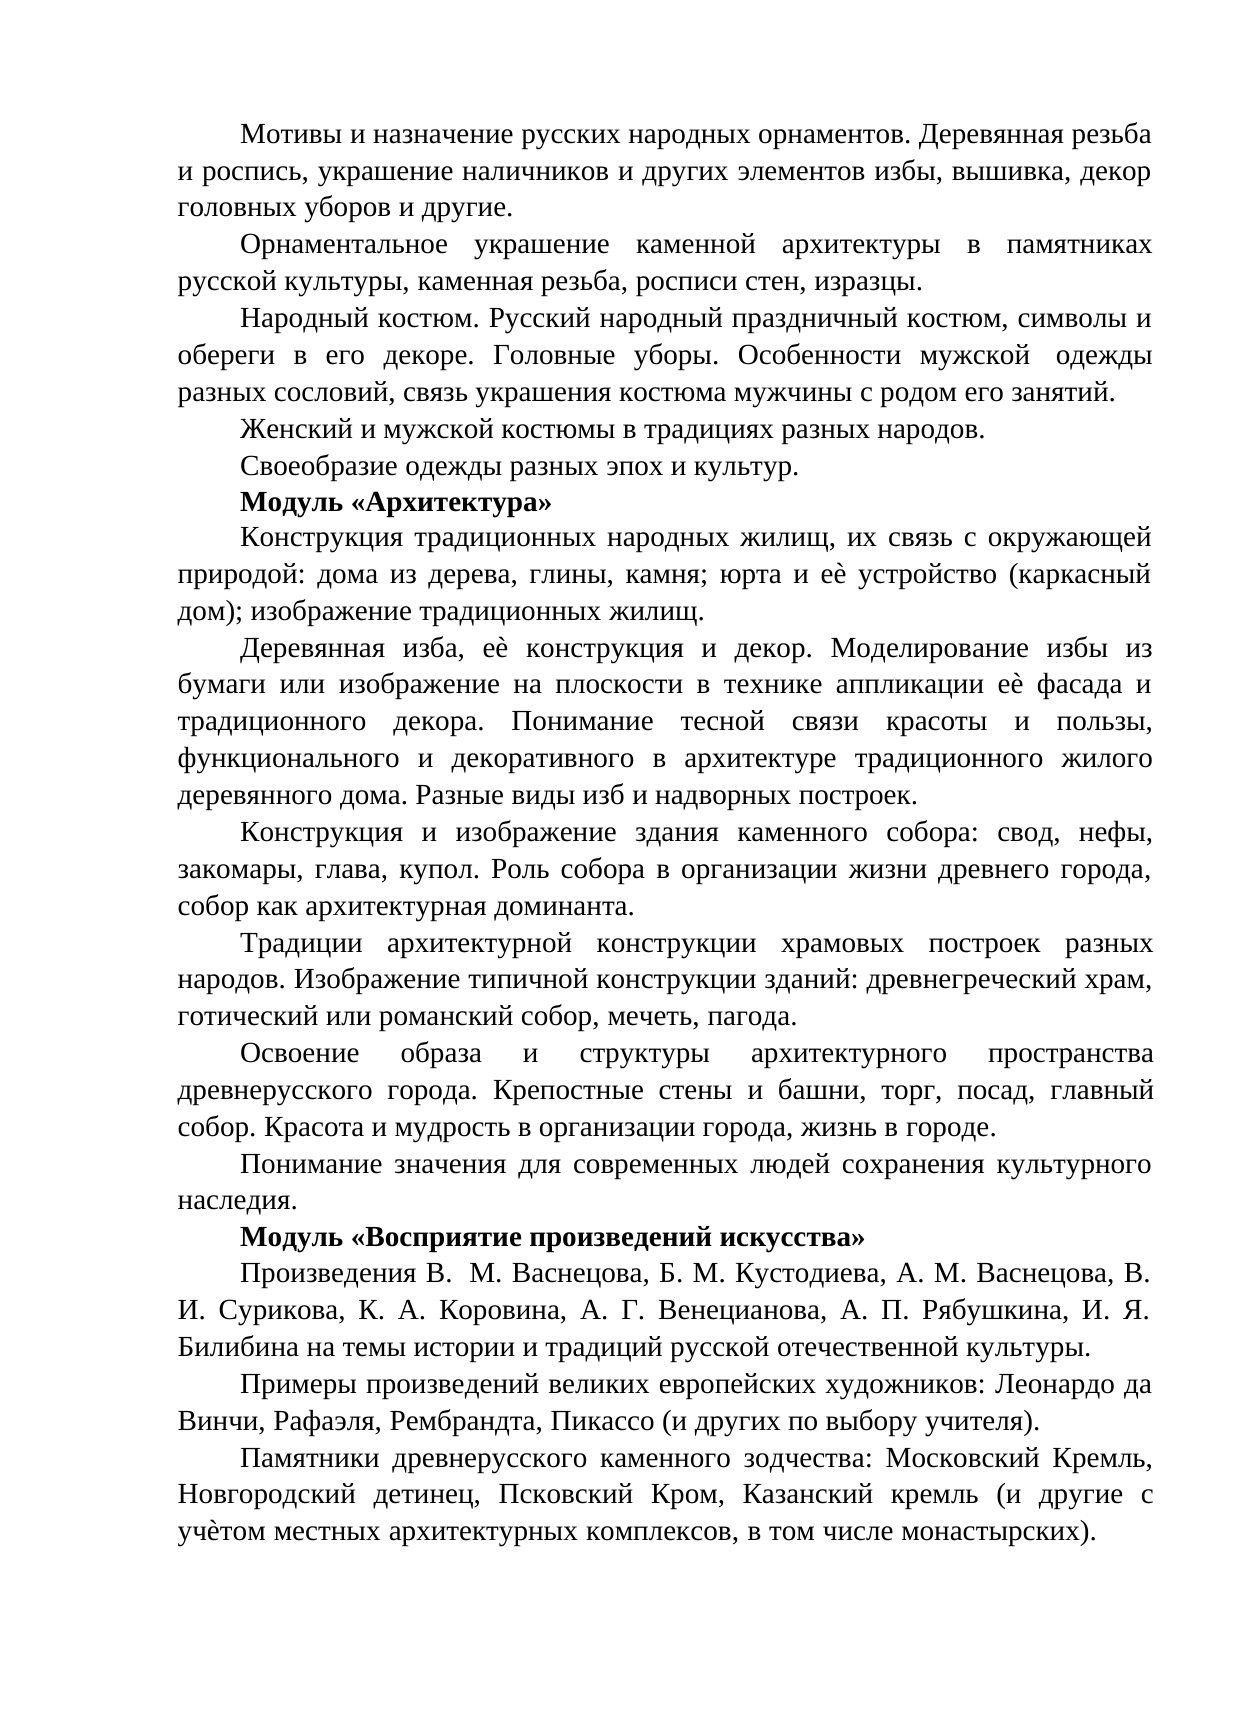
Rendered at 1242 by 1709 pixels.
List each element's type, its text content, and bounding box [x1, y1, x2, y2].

text Памятники древнерусского каменного зодчества: Московский Кремль, Новгородский детинец, Псковский Кром, Казанский кремль (и другие с учѐтом местных архитектурных комплексов, в том числе монастырских). [177, 1440, 1153, 1547]
subtitle Модуль «Восприятие произведений искусства» [240, 1219, 1175, 1253]
text Традиции архитектурной конструкции храмовых построек разных народов. Изображение типичной конструкции зданий: древнегреческий храм, готический или романский собор, мечеть, пагода. [177, 925, 1153, 1032]
text Конструкция традиционных народных жилищ, их связь с окружающей природой: дома из дерева, глины, камня; юрта и еѐ устройство (каркасный дом); изображение традиционных жилищ. [177, 519, 1153, 626]
text Конструкция и изображение здания каменного собора: свод, нефы, закомары, глава, купол. Роль собора в организации жизни древнего города, собор как архитектурная доминанта. [177, 814, 1153, 921]
text Деревянная изба, еѐ конструкция и декор. Моделирование избы из бумаги или изображение на плоскости в технике аппликации еѐ фасада и традиционного декора. Понимание тесной связи красоты и пользы, функционального и декоративного в архитектуре традиционного жилого деревянного дома. Разные виды изб и надворных построек. [177, 630, 1153, 811]
text Народный костюм. Русский народный праздничный костюм, символы и обереги в его декоре. Головные уборы. Особенности мужской одежды разных сословий, связь украшения костюма мужчины с родом его занятий. [177, 300, 1153, 407]
text Мотивы и назначение русских народных орнаментов. Деревянная резьба и роспись, украшение наличников и других элементов избы, вышивка, декор головных уборов и другие. [177, 116, 1152, 223]
text Примеры произведений великих европейских художников: Леонардо да Винчи, Рафаэля, Рембрандта, Пикассо (и других по выбору учителя). [177, 1366, 1152, 1436]
subtitle Модуль «Архитектура» [240, 484, 1175, 518]
text Освоение образа и структуры архитектурного пространства древнерусского города. Крепостные стены и башни, торг, посад, главный собор. Красота и мудрость в организации города, жизнь в городе. [177, 1035, 1154, 1143]
text Женский и мужской костюмы в традициях разных народов. Своеобразие одежды разных эпох и культур. [240, 411, 986, 481]
text Орнаментальное украшение каменной архитектуры в памятниках русской культуры, каменная резьба, росписи стен, изразцы. [177, 226, 1153, 297]
text Понимание значения для современных людей сохранения культурного наследия. [177, 1146, 1152, 1216]
text Произведения В. М. Васнецова, Б. М. Кустодиева, А. М. Васнецова, В. И. Сурикова, К. А. Коровина, А. Г. Венецианова, А. П. Рябушкина, И. Я. Билибина на темы истории и традиций русской отечественной культуры. [177, 1255, 1151, 1363]
